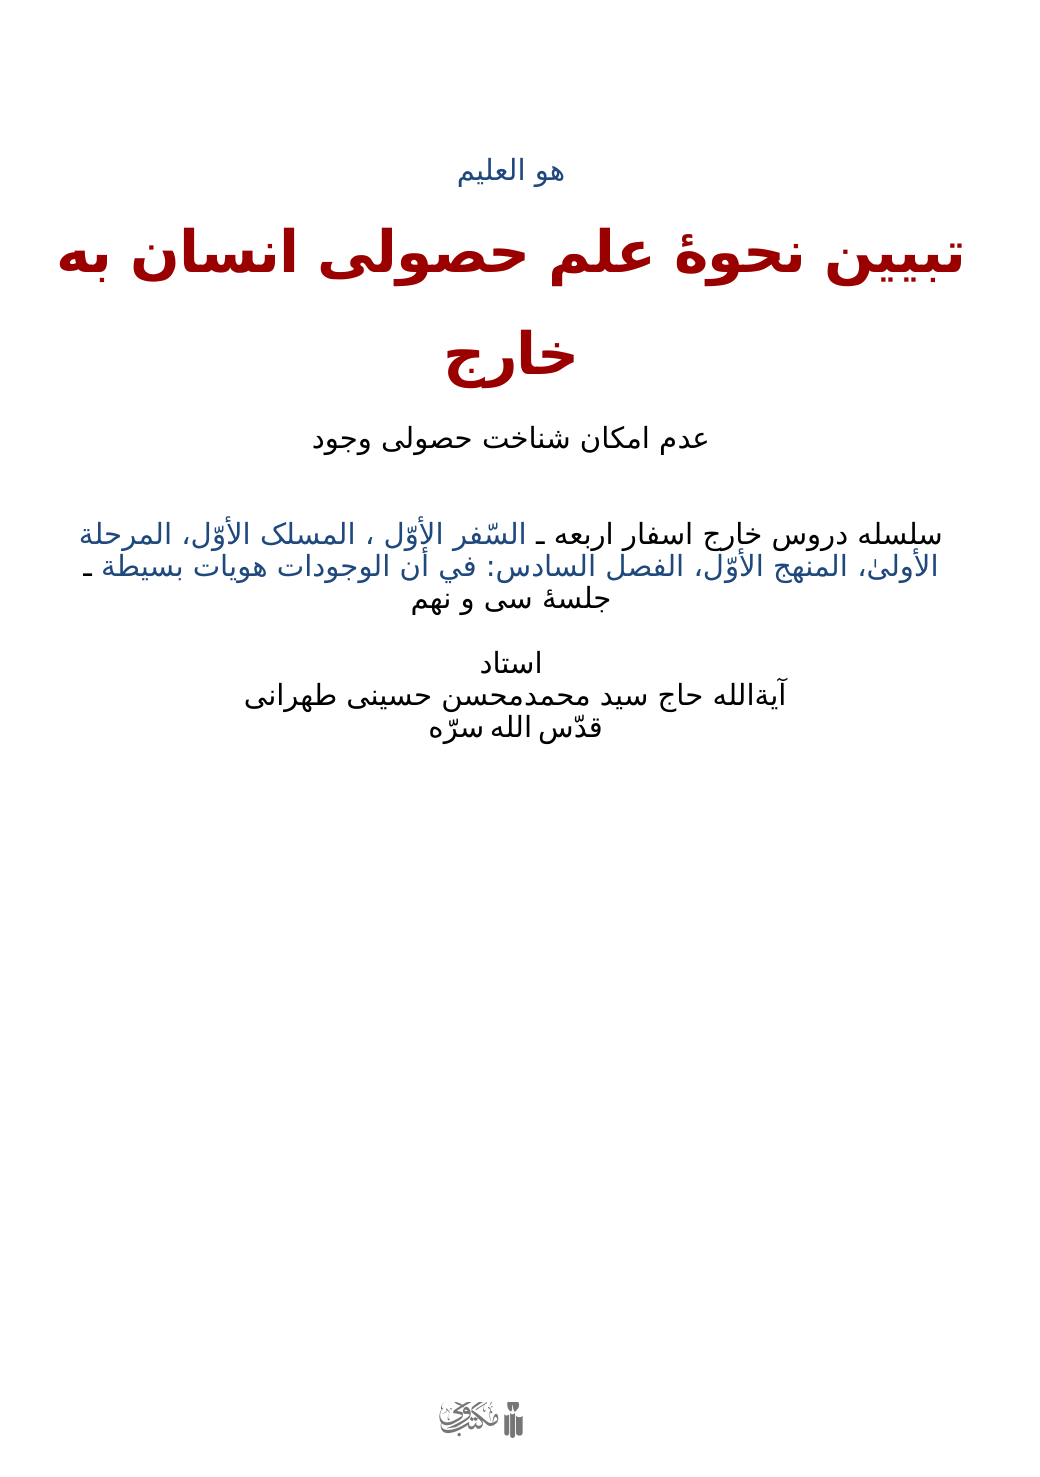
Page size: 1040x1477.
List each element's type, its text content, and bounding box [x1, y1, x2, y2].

text استاد [47, 648, 975, 680]
picture [434, 1402, 528, 1438]
text هو العلیم [47, 154, 975, 186]
text سلسله دروس خارج اسفار اربعه ـ السّفر الأوّل ، المسلک الأوّل، المرحلة الأولیٰ، المنهج الأوّل، الفصل السادس: في أن الوجودات هويات بسيطة ـ جلسۀ سی و نهم [47, 519, 975, 616]
text عدم امکان شناخت حصولی وجود [47, 422, 975, 454]
title تبیین نحوۀ علم حصولی انسان به خارج [47, 218, 975, 388]
text قدّس الله سرّه [47, 712, 975, 744]
text آیةالله حاج سید محمدمحسن حسینی طهرانی [47, 680, 975, 712]
